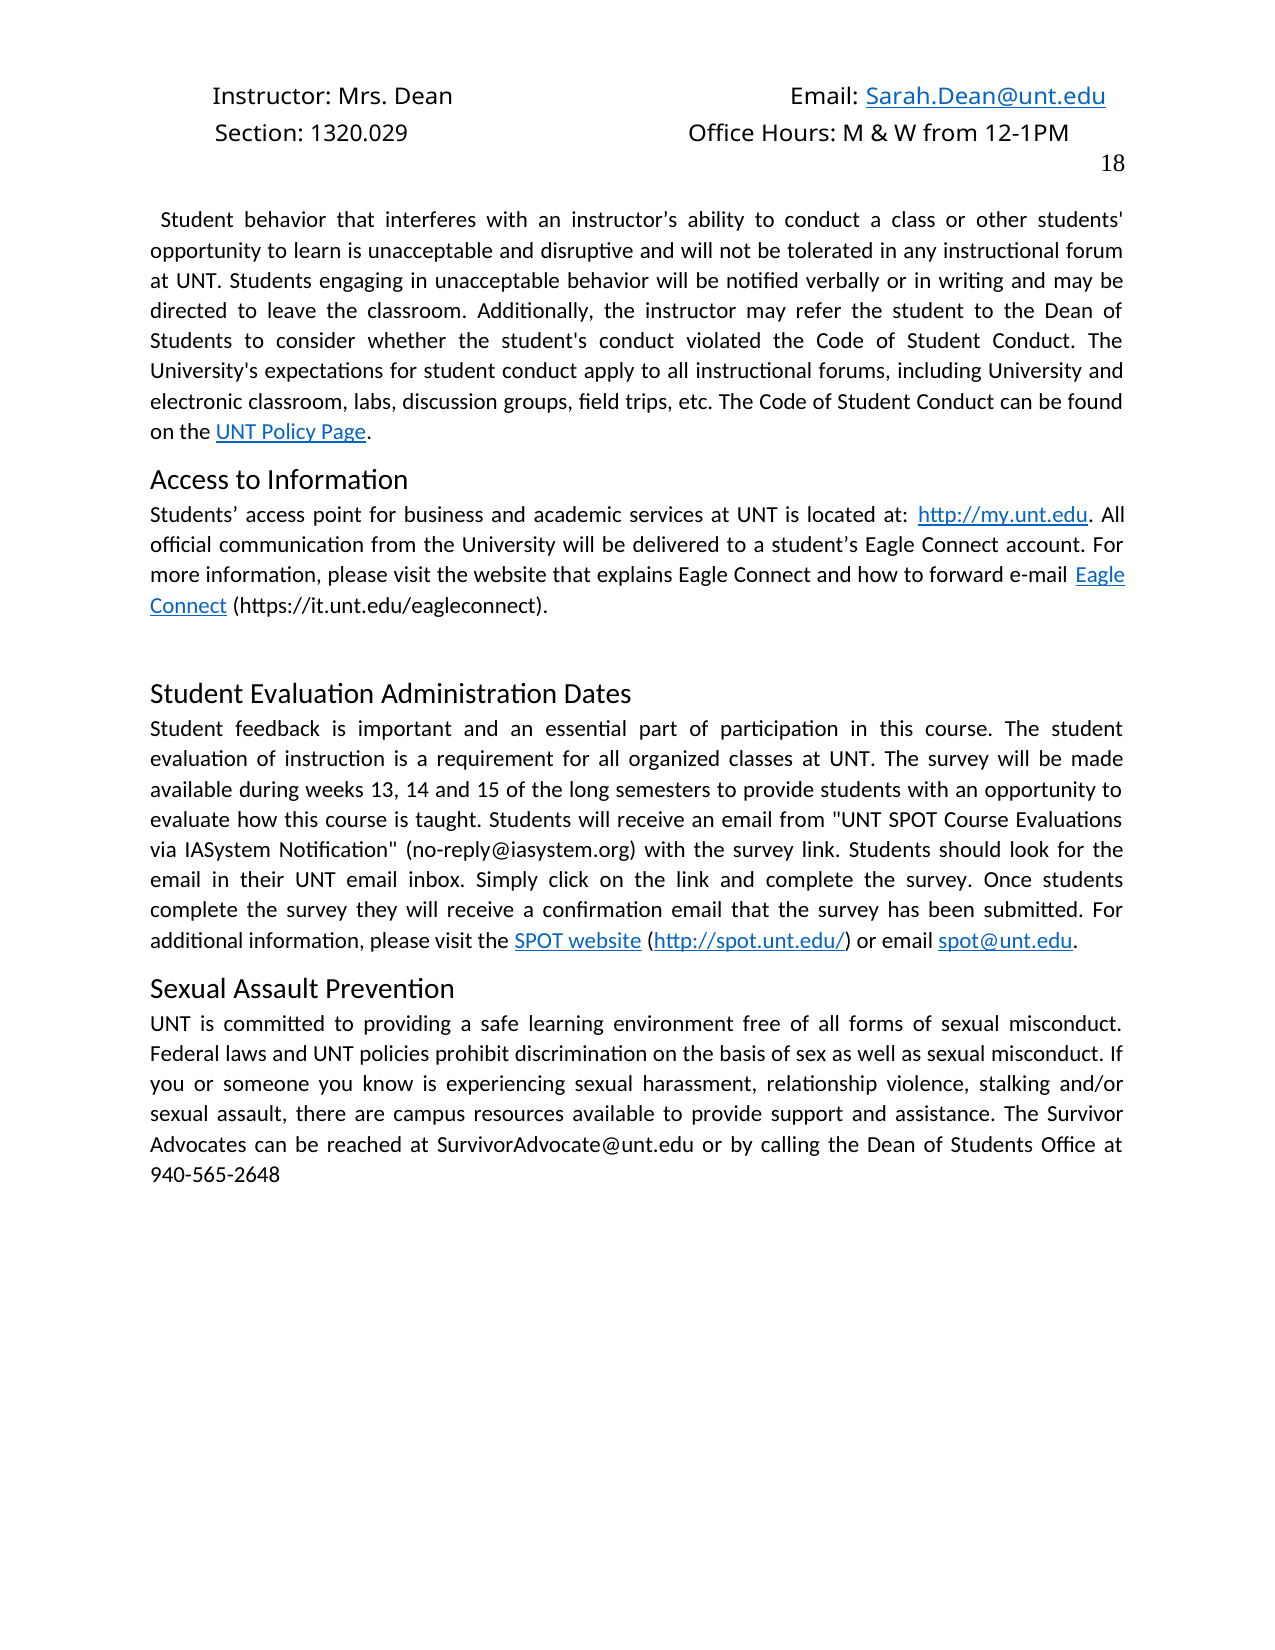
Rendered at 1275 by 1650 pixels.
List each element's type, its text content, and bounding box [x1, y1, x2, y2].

text Student Evaluation Administration Dates [150, 678, 1125, 710]
text UNT is committed to providing a safe learning environment free of all forms of sexual misconduct. Federal laws and UNT policies prohibit discrimination on the basis of sex as well as sexual misconduct. If you or someone you know is experiencing sexual harassment, relationship violence, stalking and/or sexual assault, there are campus resources available to provide support and assistance. The Survivor Advocates can be reached at SurvivorAdvocate@unt.edu or by calling the Dean of Students Office at 940-565-2648 [150, 1009, 1125, 1188]
text Student behavior that interferes with an instructor’s ability to conduct a class or other students' opportunity to learn is unacceptable and disruptive and will not be tolerated in any instructional forum at UNT. Students engaging in unacceptable behavior will be notified verbally or in writing and may be directed to leave the classroom. Additionally, the instructor may refer the student to the Dean of Students to consider whether the student's conduct violated the Code of Student Conduct. The University's expectations for student conduct apply to all instructional forums, including University and electronic classroom, labs, discussion groups, field trips, etc. The Code of Student Conduct can be found on the UNT Policy Page. [150, 206, 1125, 445]
text Sexual Assault Prevention [150, 973, 1125, 1005]
text Student feedback is important and an essential part of participation in this course. The student evaluation of instruction is a requirement for all organized classes at UNT. The survey will be made available during weeks 13, 14 and 15 of the long semesters to provide students with an opportunity to evaluate how this course is taught. Students will receive an email from "UNT SPOT Course Evaluations via IASystem Notification" (no-reply@iasystem.org) with the survey link. Students should look for the email in their UNT email inbox. Simply click on the link and complete the survey. Once students complete the survey they will receive a confirmation email that the survey has been submitted. For additional information, please visit the SPOT website (http://spot.unt.edu/) or email spot@unt.edu. [150, 714, 1125, 954]
text Access to Information [150, 464, 1125, 496]
text Students’ access point for business and academic services at UNT is located at: http://my.unt.edu. All official communication from the University will be delivered to a student’s Eagle Connect account. For more information, please visit the website that explains Eagle Connect and how to forward e-mail Eagle Connect (https://it.unt.edu/eagleconnect). [150, 500, 1125, 619]
